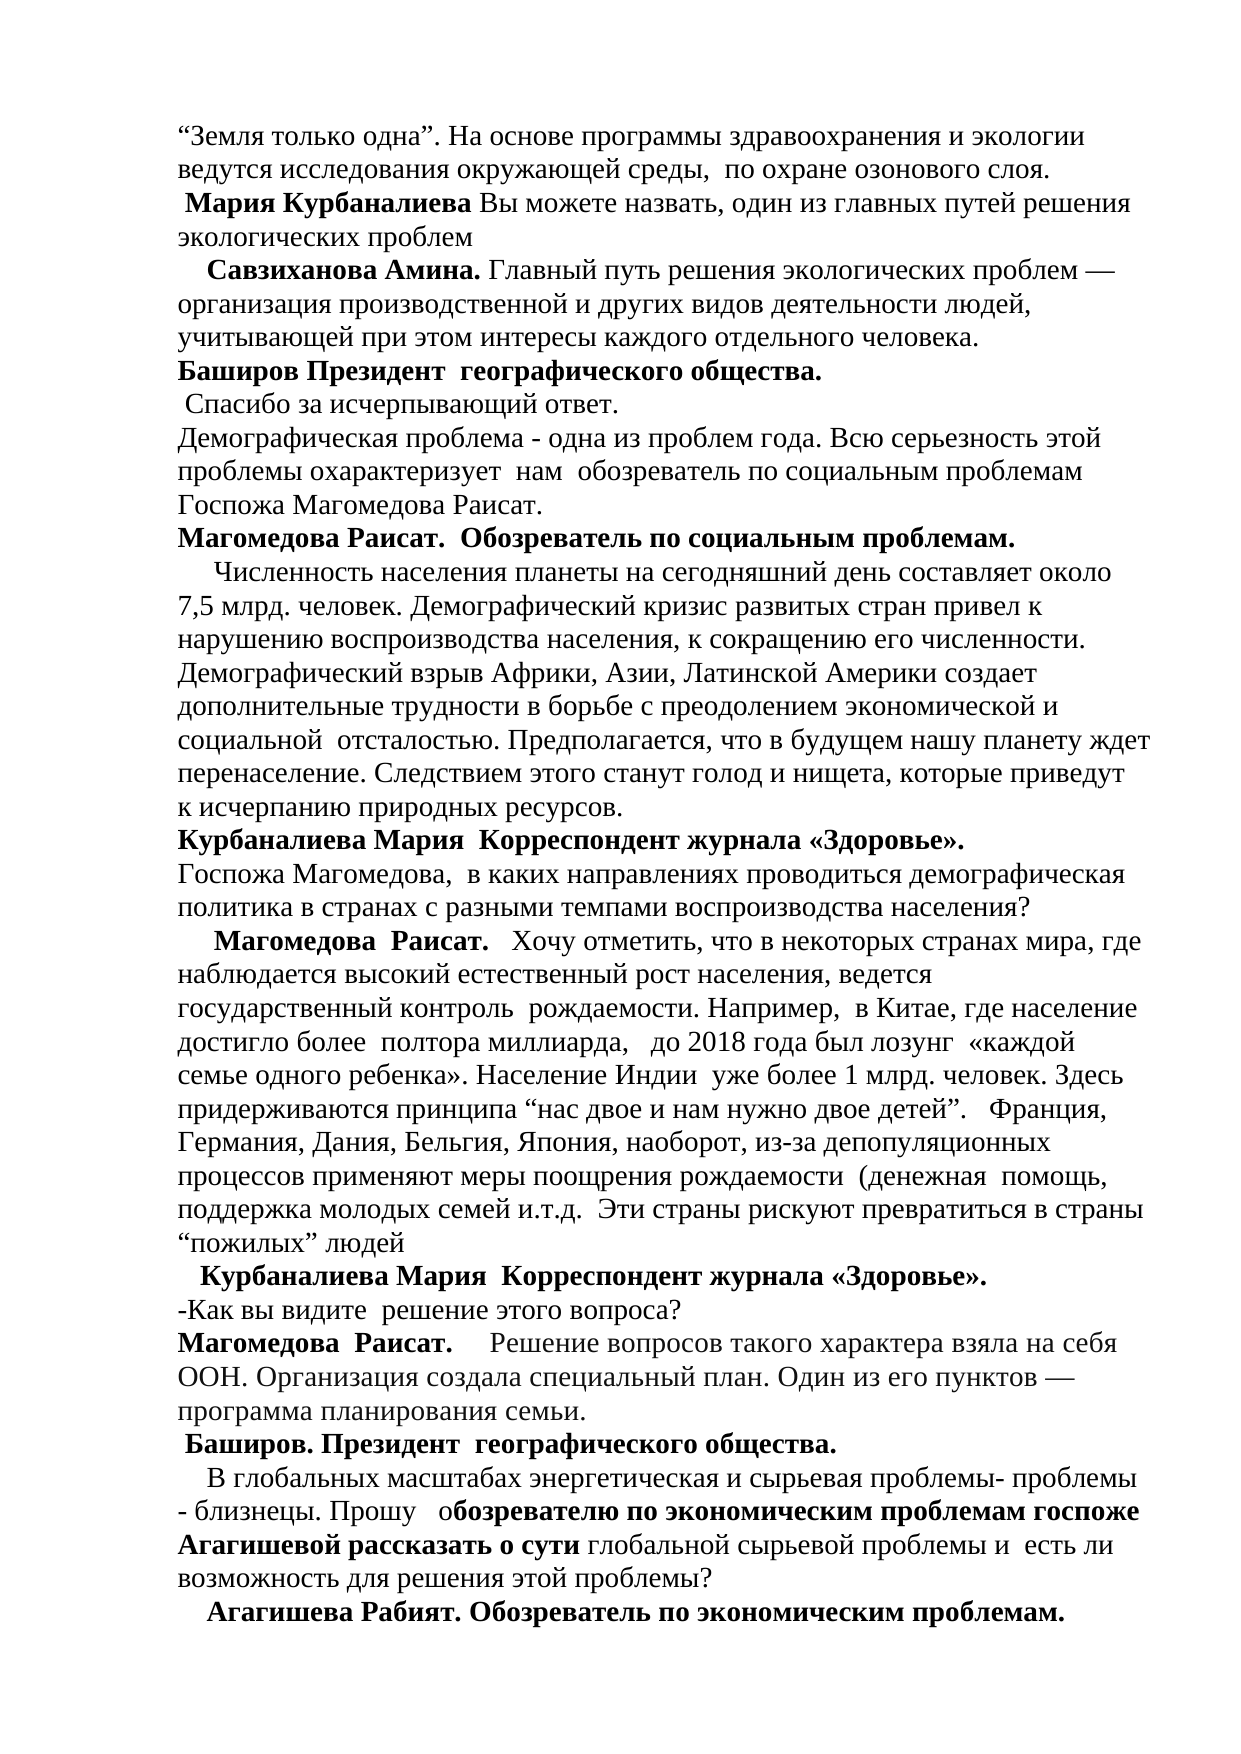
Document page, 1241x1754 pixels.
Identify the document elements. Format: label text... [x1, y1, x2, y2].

text Савзиханова Амина. Главный путь решения экологических проблем — организация производственной и других видов деятельности людей, учитывающей при этом интересы каждого отдельного человека. [177, 252, 1152, 353]
text Баширов. Президент географического общества. [177, 1426, 1152, 1460]
text Агагишева Рабият. Обозреватель по экономическим проблемам. [177, 1594, 1152, 1627]
text Курбаналиева Мария Корреспондент журнала «Здоровье». [177, 822, 1152, 856]
text Магомедова Раисат. Хочу отметить, что в некоторых странах мира, где наблюдается высокий естественный рост населения, ведется государственный контроль рождаемости. Например, в Китае, где население достигло более полтора миллиарда, до 2018 года был лозунг «каждой семье одного ребенка». Население Индии уже более 1 млрд. человек. Здесь придерживаются принципа “нас двое и нам нужно двое детей”. Франция, Германия, Дания, Бельгия, Япония, наоборот, из-за депопуляционных процессов применяют меры поощрения рождаемости (денежная помощь, поддержка молодых семей и.т.д. Эти страны рискуют превратиться в страны “пожилых” людей [177, 923, 1152, 1258]
text Мария Курбаналиева Вы можете назвать, один из главных путей решения экологических проблем [177, 185, 1152, 252]
text Баширов Президент географического общества. [177, 353, 1152, 386]
text Спасибо за исчерпывающий ответ. [177, 386, 1152, 420]
text Госпожа Магомедова, в каких направлениях проводиться демографическая политика в странах с разными темпами воспроизводства населения? [177, 856, 1152, 923]
text В глобальных масштабах энергетическая и сырьевая проблемы- проблемы - близнецы. Прошу обозревателю по экономическим проблемам госпоже Агагишевой рассказать о сути глобальной сырьевой проблемы и есть ли возможность для решения этой проблемы? [177, 1460, 1152, 1594]
text Курбаналиева Мария Корреспондент журнала «Здоровье». [177, 1258, 1152, 1292]
text Численность населения планеты на сегодняшний день составляет около 7,5 млрд. человек. Демографический кризис развитых стран привел к нарушению воспроизводства населения, к сокращению его численности. Демографический взрыв Африки, Азии, Латинской Америки создает дополнительные трудности в борьбе с преодолением экономической и социальной отсталостью. Предполагается, что в будущем нашу планету ждет перенаселение. Следствием этого станут голод и нищета, которые приведут к исчерпанию природных ресурсов. [177, 554, 1152, 822]
text Магомедова Раисат. Обозреватель по социальным проблемам. [177, 521, 1152, 554]
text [177, 118, 1152, 185]
text Демографическая проблема - одна из проблем года. Всю серьезность этой проблемы охарактеризует нам обозреватель по социальным проблемам Госпожа Магомедова Раисат. [177, 420, 1152, 521]
text -Как вы видите решение этого вопроса? [177, 1292, 1152, 1326]
text Магомедова Раисат. Решение вопросов такого характера взяла на себя ООН. Организация создала специальный план. Один из его пунктов — программа планирования семьи. [177, 1326, 475, 1359]
text Магомедова Раисат. Решение вопросов такого характера взяла на себя ООН. Организация создала специальный план. Один из его пунктов — программа планирования семьи. [587, 1326, 1152, 1426]
